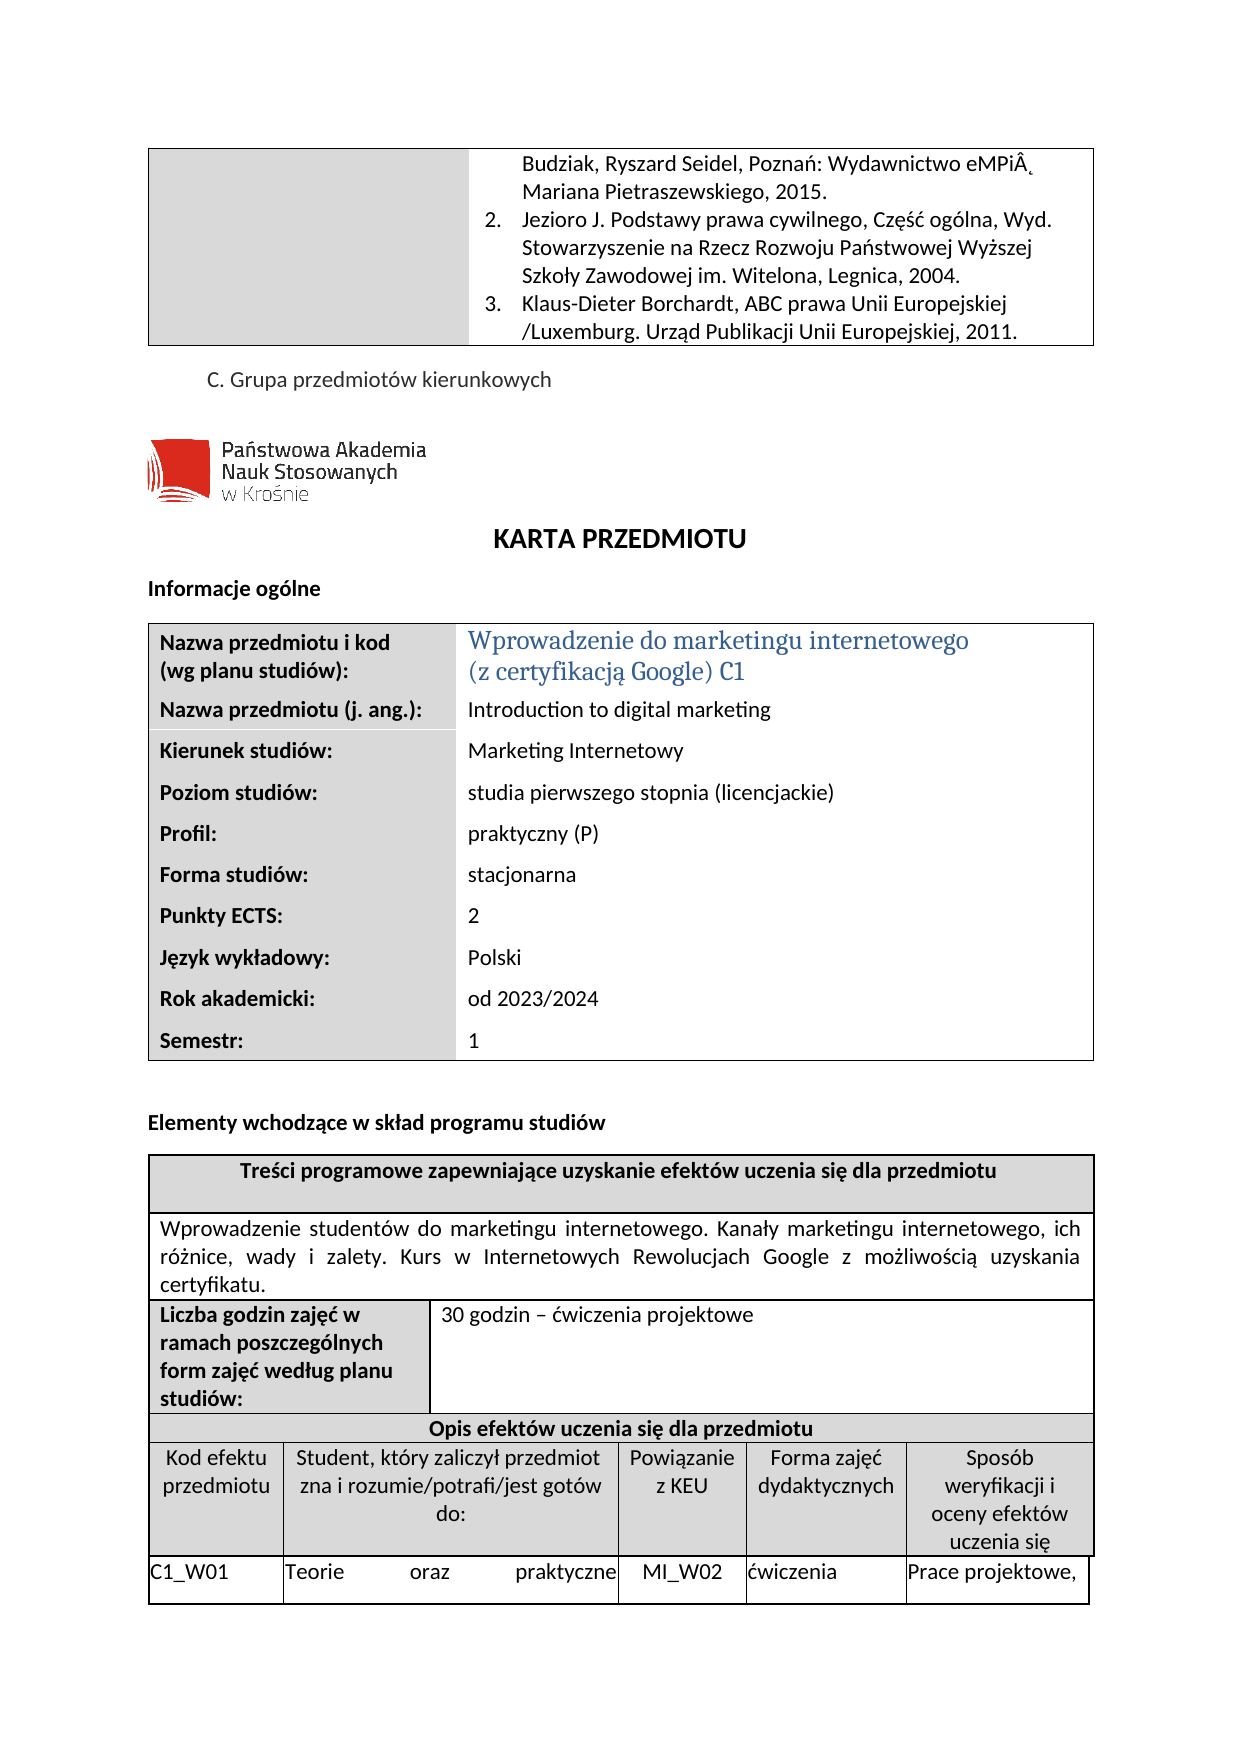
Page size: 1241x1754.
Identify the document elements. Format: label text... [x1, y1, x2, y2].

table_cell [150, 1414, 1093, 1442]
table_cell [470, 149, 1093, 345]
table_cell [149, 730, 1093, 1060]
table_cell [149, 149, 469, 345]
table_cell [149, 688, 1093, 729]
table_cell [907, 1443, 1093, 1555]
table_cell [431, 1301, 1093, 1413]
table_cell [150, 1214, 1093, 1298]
subtitle C. Grupa przedmiotów kierunkowych [207, 346, 1092, 393]
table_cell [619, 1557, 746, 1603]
picture [147, 439, 426, 502]
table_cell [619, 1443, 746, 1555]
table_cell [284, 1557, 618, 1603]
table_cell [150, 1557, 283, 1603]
text Informacje ogólne [148, 574, 1092, 602]
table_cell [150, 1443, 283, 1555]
text KARTA PRZEDMIOTU [148, 520, 1092, 556]
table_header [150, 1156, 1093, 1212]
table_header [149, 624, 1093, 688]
text Elementy wchodzące w skład programu studiów [148, 1108, 1092, 1136]
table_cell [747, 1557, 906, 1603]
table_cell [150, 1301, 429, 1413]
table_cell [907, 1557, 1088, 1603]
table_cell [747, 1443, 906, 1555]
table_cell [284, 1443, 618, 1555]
